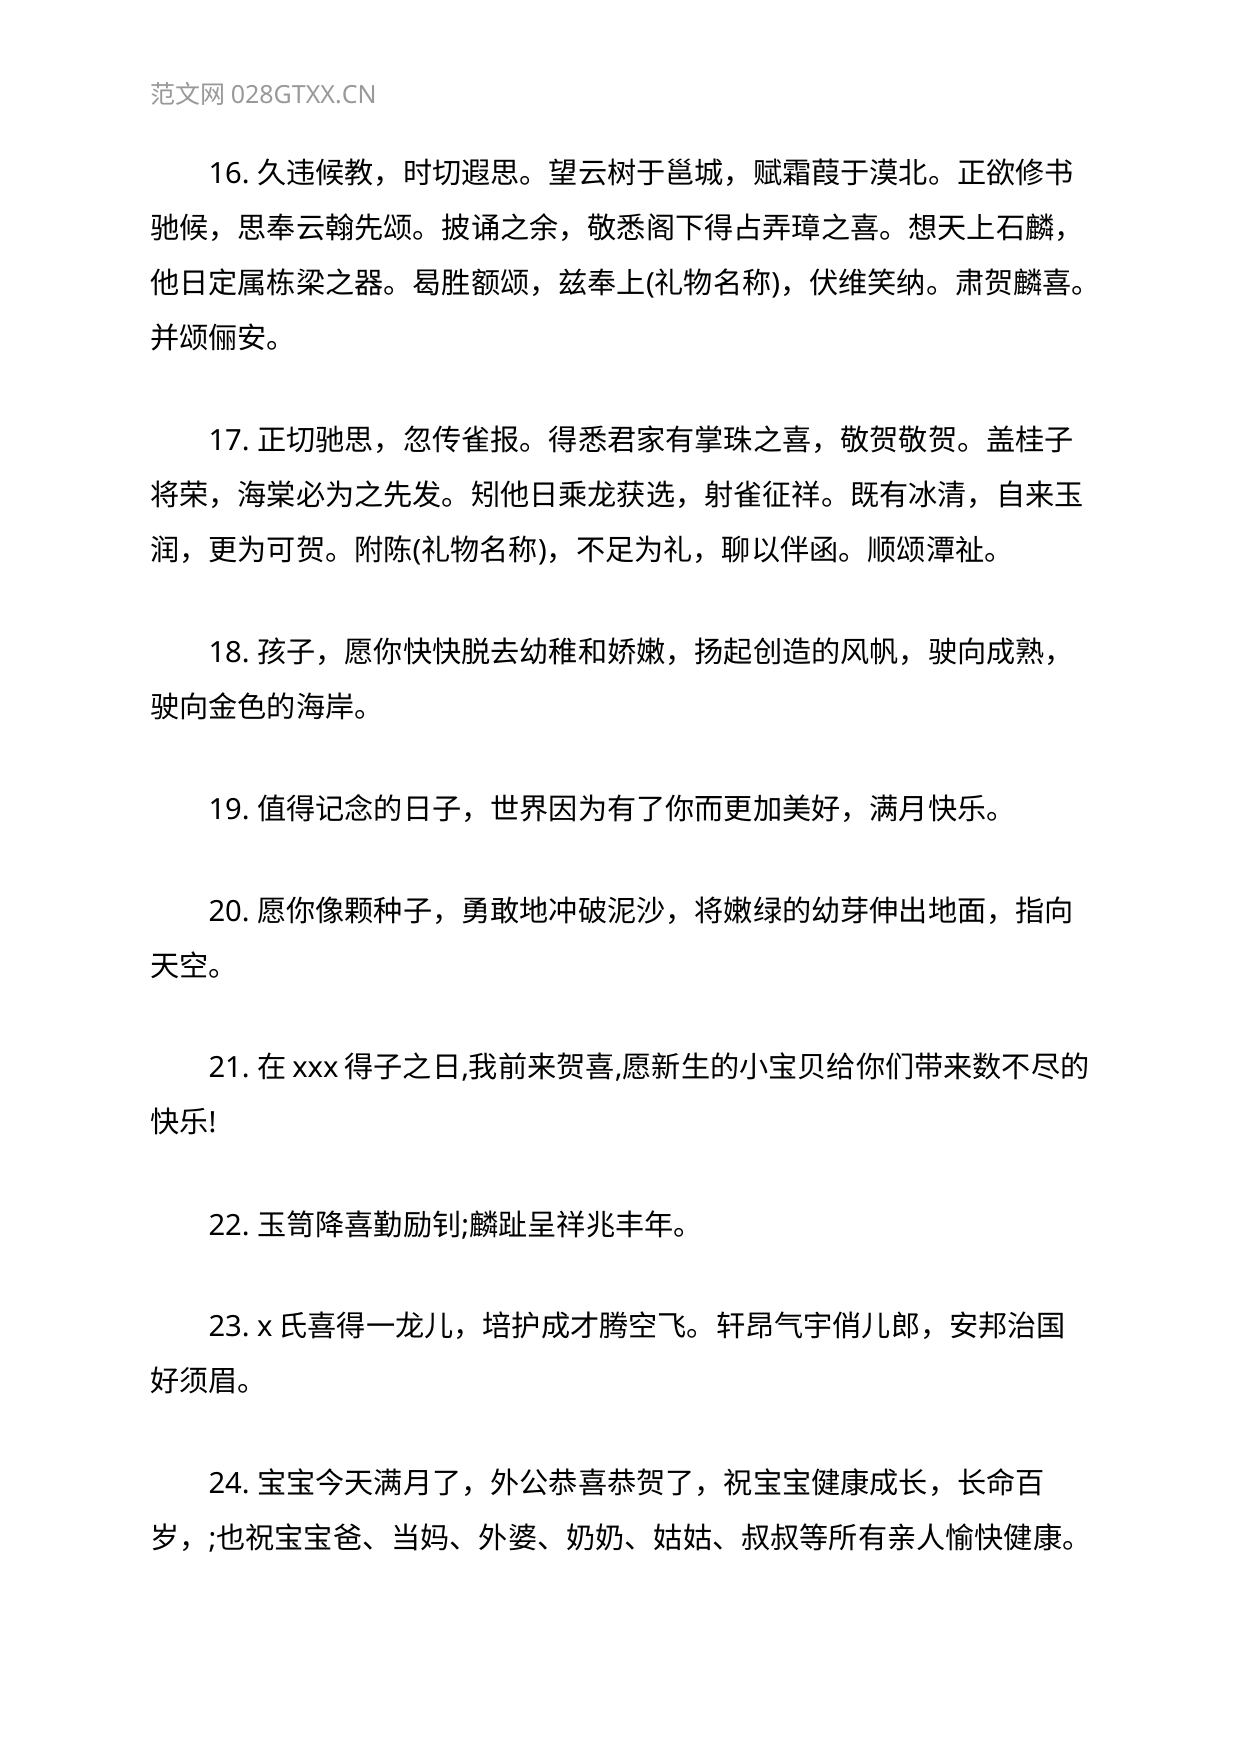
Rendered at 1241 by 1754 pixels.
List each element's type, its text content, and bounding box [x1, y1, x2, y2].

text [150, 1460, 1090, 1557]
text 21. 在xxx得子之日,我前来贺喜,愿新生的小宝贝给你们带来数不尽的快乐! [150, 1044, 1090, 1141]
text 20. 愿你像颗种子，勇敢地冲破泥沙，将嫩绿的幼芽伸出地面，指向天空。 [150, 887, 1090, 984]
text 23. x氏喜得一龙儿，培护成才腾空飞。轩昂气宇俏儿郎，安邦治国好须眉。 [150, 1303, 1090, 1400]
text 19. 值得记念的日子，世界因为有了你而更加美好，满月快乐。 [150, 785, 1090, 828]
text 22. 玉笥降喜勤励钊;麟趾呈祥兆丰年。 [150, 1201, 1090, 1243]
text 17. 正切驰思，忽传雀报。得悉君家有掌珠之喜，敬贺敬贺。盖桂子将荣，海棠必为之先发。矧他日乘龙获选，射雀征祥。既有冰清，自来玉润，更为可贺。附陈(礼物名称)，不足为礼，聊以伴函。顺颂潭祉。 [150, 417, 1090, 569]
text 16. 久违候教，时切遐思。望云树于邕城，赋霜葭于漠北。正欲修书驰候，思奉云翰先颂。披诵之余，敬悉阁下得占弄璋之喜。想天上石麟，他日定属栋梁之器。曷胜额颂，兹奉上(礼物名称)，伏维笑纳。肃贺麟喜。并颂俪安。 [150, 150, 1090, 357]
text 18. 孩子，愿你快快脱去幼稚和娇嫩，扬起创造的风帆，驶向成熟，驶向金色的海岸。 [150, 628, 1090, 726]
